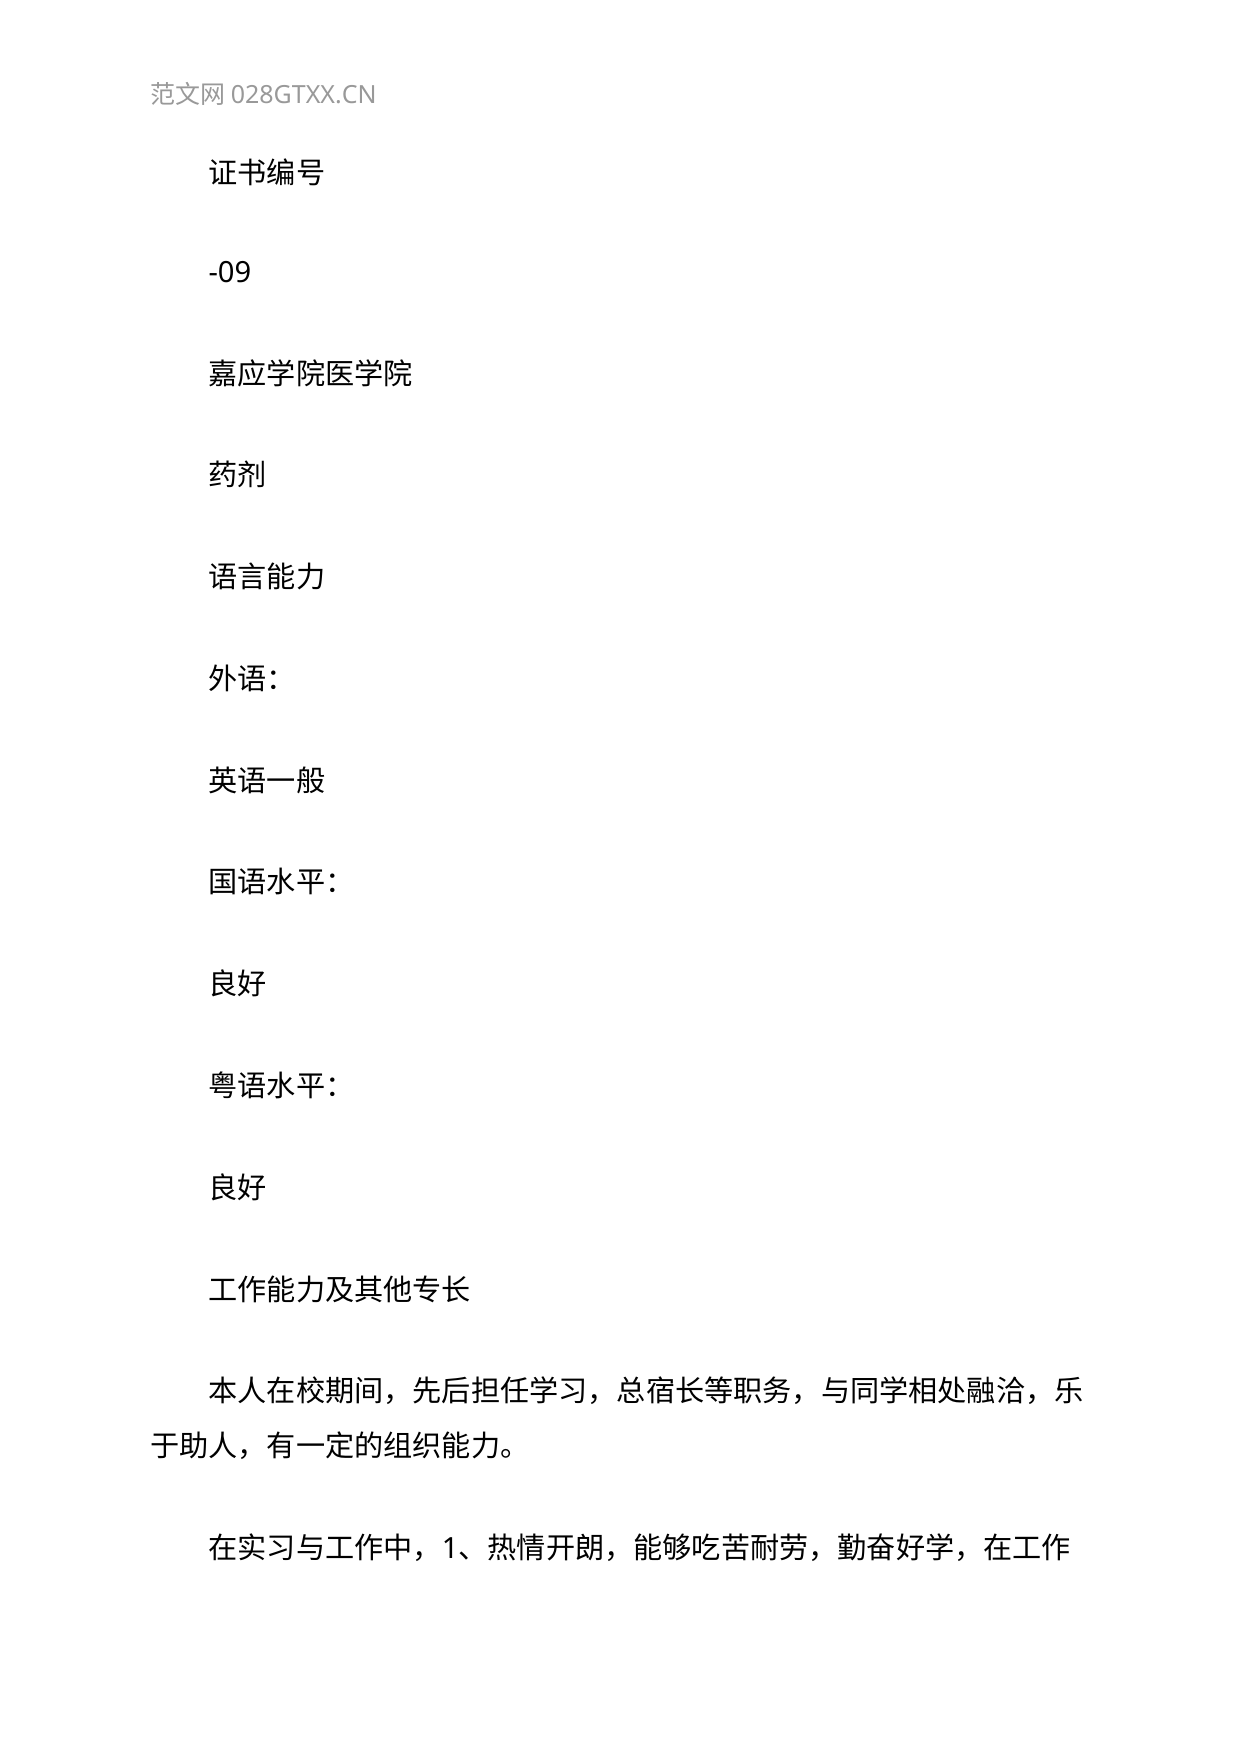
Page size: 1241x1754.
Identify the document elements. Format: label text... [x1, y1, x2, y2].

text 药剂 [150, 452, 1090, 494]
text 嘉应学院医学院 [150, 350, 1090, 392]
text 英语一般 [150, 757, 1090, 799]
text 本人在校期间，先后担任学习，总宿长等职务，与同学相处融洽，乐于助人，有一定的组织能力。 [150, 1368, 1090, 1465]
text 证书编号 [150, 150, 1090, 192]
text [150, 1524, 1090, 1567]
text 语言能力 [150, 554, 1090, 596]
text -09 [150, 252, 1090, 291]
text 国语水平： [150, 859, 1090, 901]
text 工作能力及其他专长 [150, 1266, 1090, 1308]
text 粤语水平： [150, 1063, 1090, 1105]
text 外语： [150, 656, 1090, 698]
text 良好 [150, 1164, 1090, 1207]
text 良好 [150, 961, 1090, 1003]
